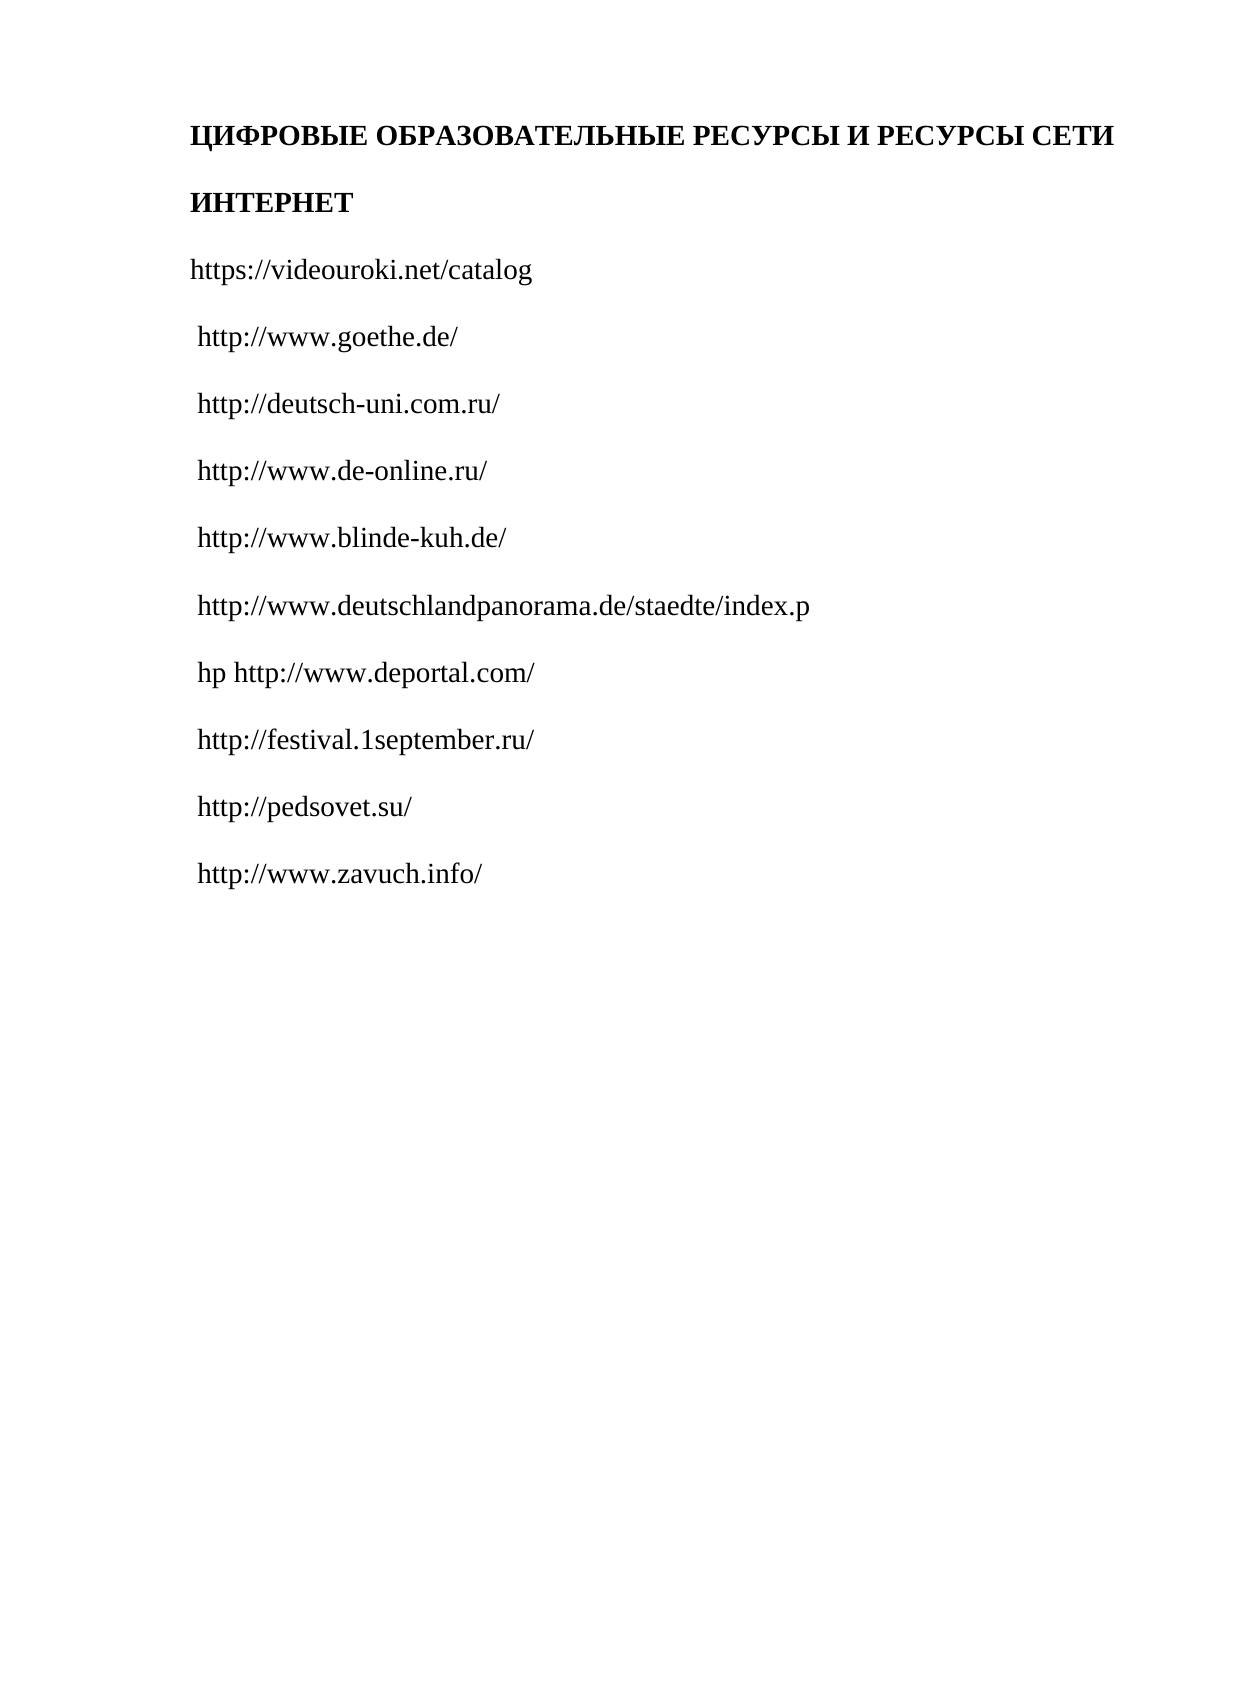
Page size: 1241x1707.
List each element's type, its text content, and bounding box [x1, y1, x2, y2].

text ЦИФРОВЫЕ ОБРАЗОВАТЕЛЬНЫЕ РЕСУРСЫ И РЕСУРСЫ СЕТИ ИНТЕРНЕТ [190, 118, 1152, 219]
text ​​‌https://videouroki.net/catalog http://www.goethe.de/ http://deutsch-uni.com.ru/ http://www.de-online.ru/ http://www.blinde-kuh.de/ http://www.deutschlandpanorama.de/staedte/index.p hp http://www.deportal.com/ http://festival.1september.ru/ http://pedsovet.su/ http://www.zavuch.info/ ‌ [190, 252, 1152, 957]
